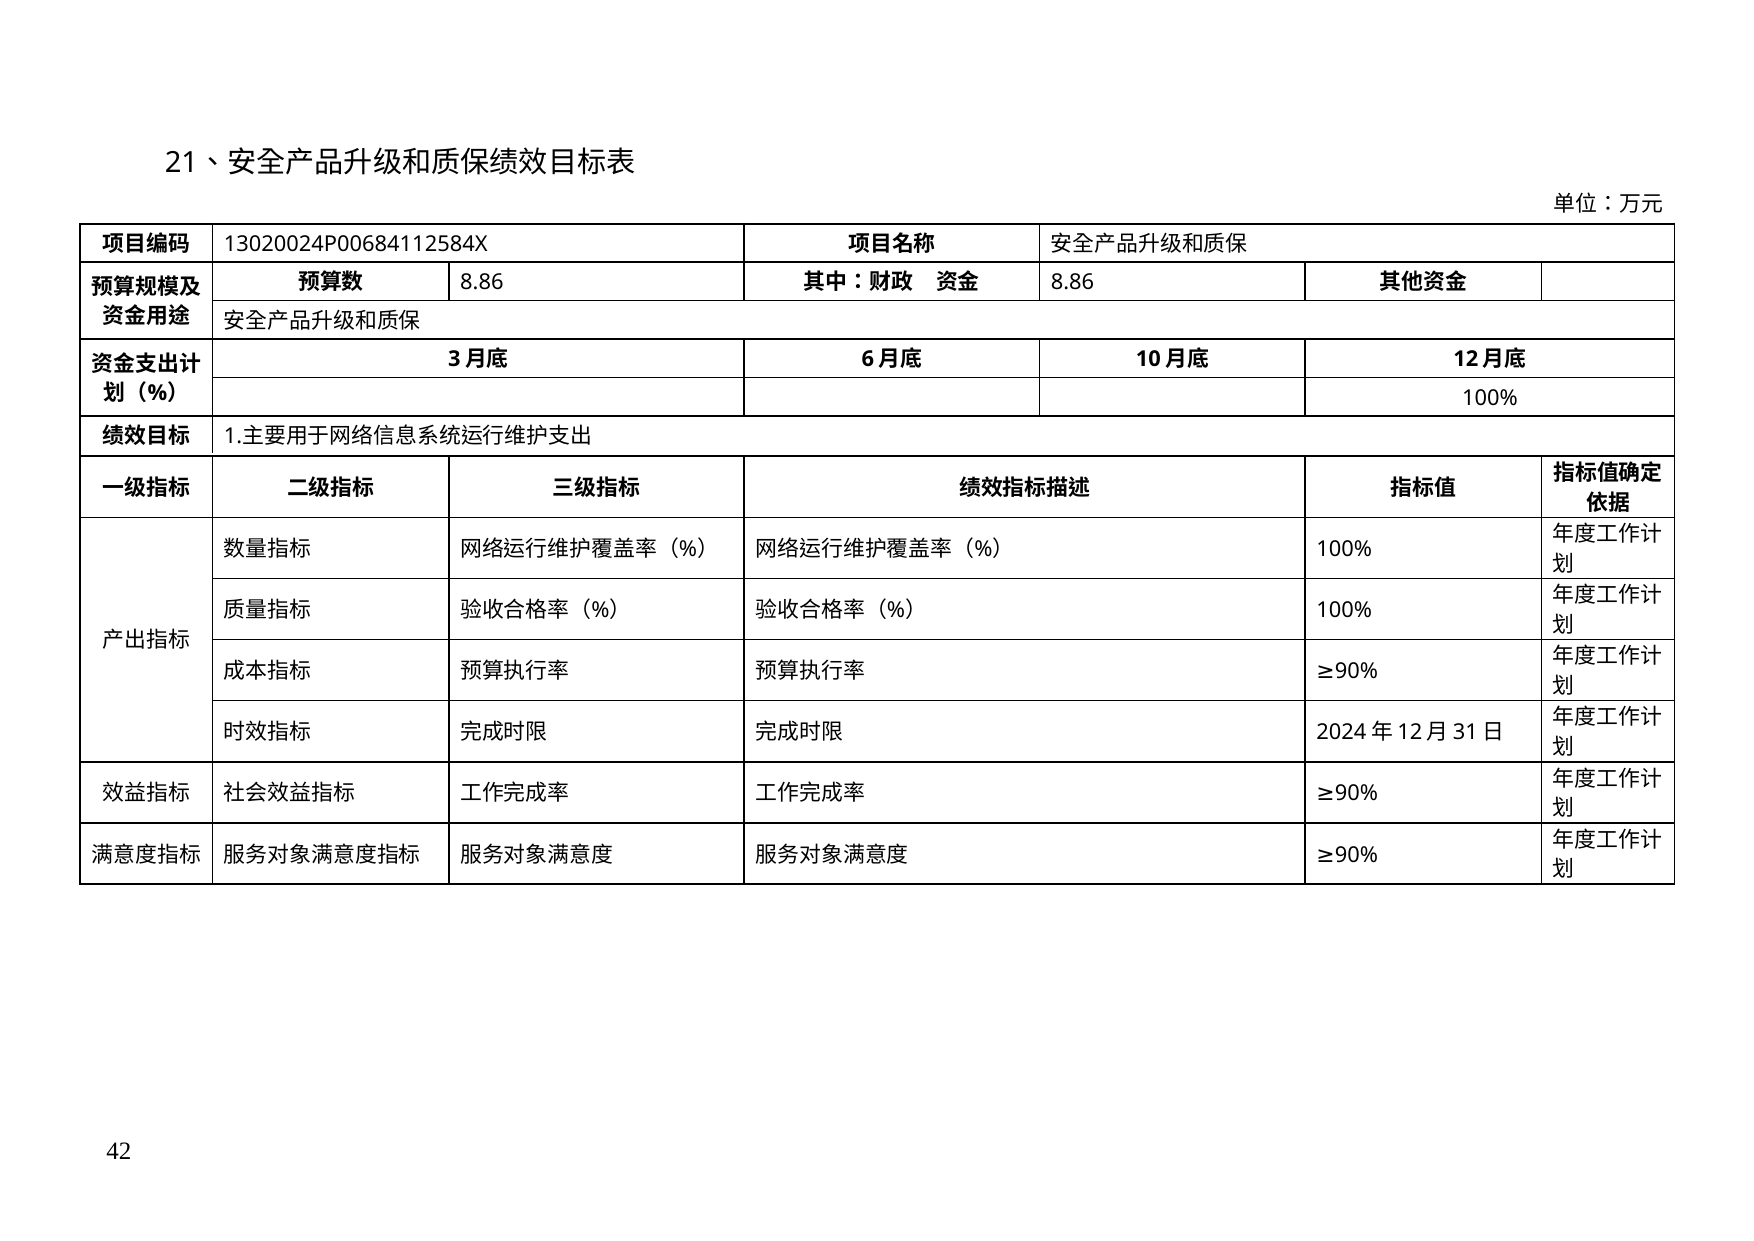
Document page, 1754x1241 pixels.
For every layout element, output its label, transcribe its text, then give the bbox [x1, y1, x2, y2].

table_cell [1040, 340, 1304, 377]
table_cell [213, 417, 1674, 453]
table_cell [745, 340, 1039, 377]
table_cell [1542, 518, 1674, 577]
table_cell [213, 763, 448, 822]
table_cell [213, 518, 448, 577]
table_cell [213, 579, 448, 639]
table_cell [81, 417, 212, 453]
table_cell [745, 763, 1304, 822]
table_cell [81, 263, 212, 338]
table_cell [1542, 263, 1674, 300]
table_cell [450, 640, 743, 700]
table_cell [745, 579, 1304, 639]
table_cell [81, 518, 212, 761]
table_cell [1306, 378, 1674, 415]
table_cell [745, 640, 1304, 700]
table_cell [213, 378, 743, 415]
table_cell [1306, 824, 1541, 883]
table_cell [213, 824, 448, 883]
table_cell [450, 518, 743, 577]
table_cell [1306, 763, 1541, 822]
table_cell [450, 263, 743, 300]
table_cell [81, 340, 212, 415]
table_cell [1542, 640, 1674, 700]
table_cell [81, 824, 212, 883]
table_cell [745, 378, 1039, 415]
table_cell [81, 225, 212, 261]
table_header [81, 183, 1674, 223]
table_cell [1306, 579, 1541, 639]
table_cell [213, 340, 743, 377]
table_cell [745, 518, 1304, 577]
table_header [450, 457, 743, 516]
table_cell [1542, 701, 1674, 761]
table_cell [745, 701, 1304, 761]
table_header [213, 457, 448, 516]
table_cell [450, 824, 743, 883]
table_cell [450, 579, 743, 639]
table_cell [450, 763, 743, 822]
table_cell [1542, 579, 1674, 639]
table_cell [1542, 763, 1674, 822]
text 21、安全产品升级和质保绩效目标表 [106, 142, 1648, 181]
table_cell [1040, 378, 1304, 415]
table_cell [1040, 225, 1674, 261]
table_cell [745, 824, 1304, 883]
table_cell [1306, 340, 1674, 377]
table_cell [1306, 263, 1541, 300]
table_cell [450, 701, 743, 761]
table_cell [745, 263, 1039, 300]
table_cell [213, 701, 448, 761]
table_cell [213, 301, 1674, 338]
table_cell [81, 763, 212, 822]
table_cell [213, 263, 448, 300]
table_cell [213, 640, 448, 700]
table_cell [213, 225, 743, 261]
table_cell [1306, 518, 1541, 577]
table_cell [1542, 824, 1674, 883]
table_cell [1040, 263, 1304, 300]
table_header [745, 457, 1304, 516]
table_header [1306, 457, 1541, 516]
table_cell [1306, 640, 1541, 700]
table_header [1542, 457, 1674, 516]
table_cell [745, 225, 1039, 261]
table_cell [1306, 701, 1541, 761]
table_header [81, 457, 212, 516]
